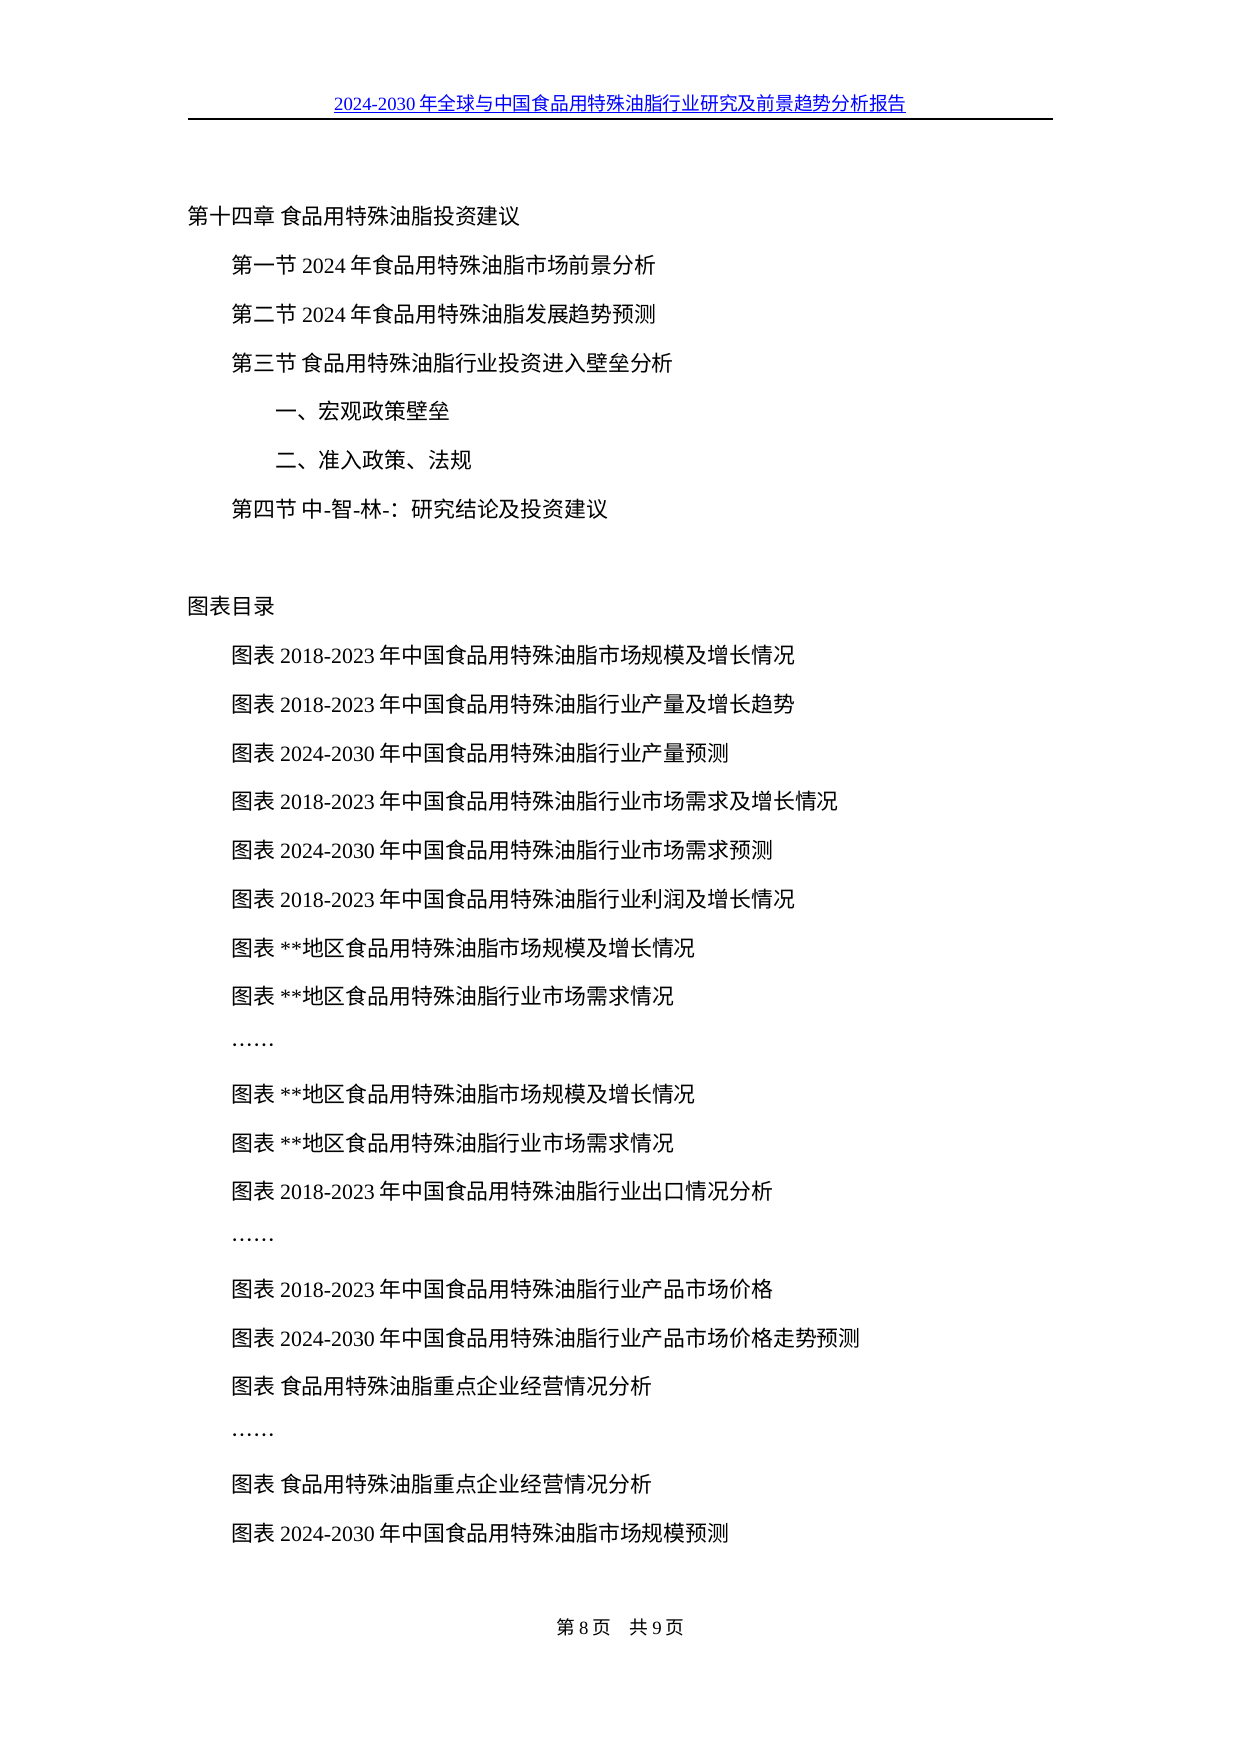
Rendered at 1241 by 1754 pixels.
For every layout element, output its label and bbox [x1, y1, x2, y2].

text [187, 150, 1053, 1548]
